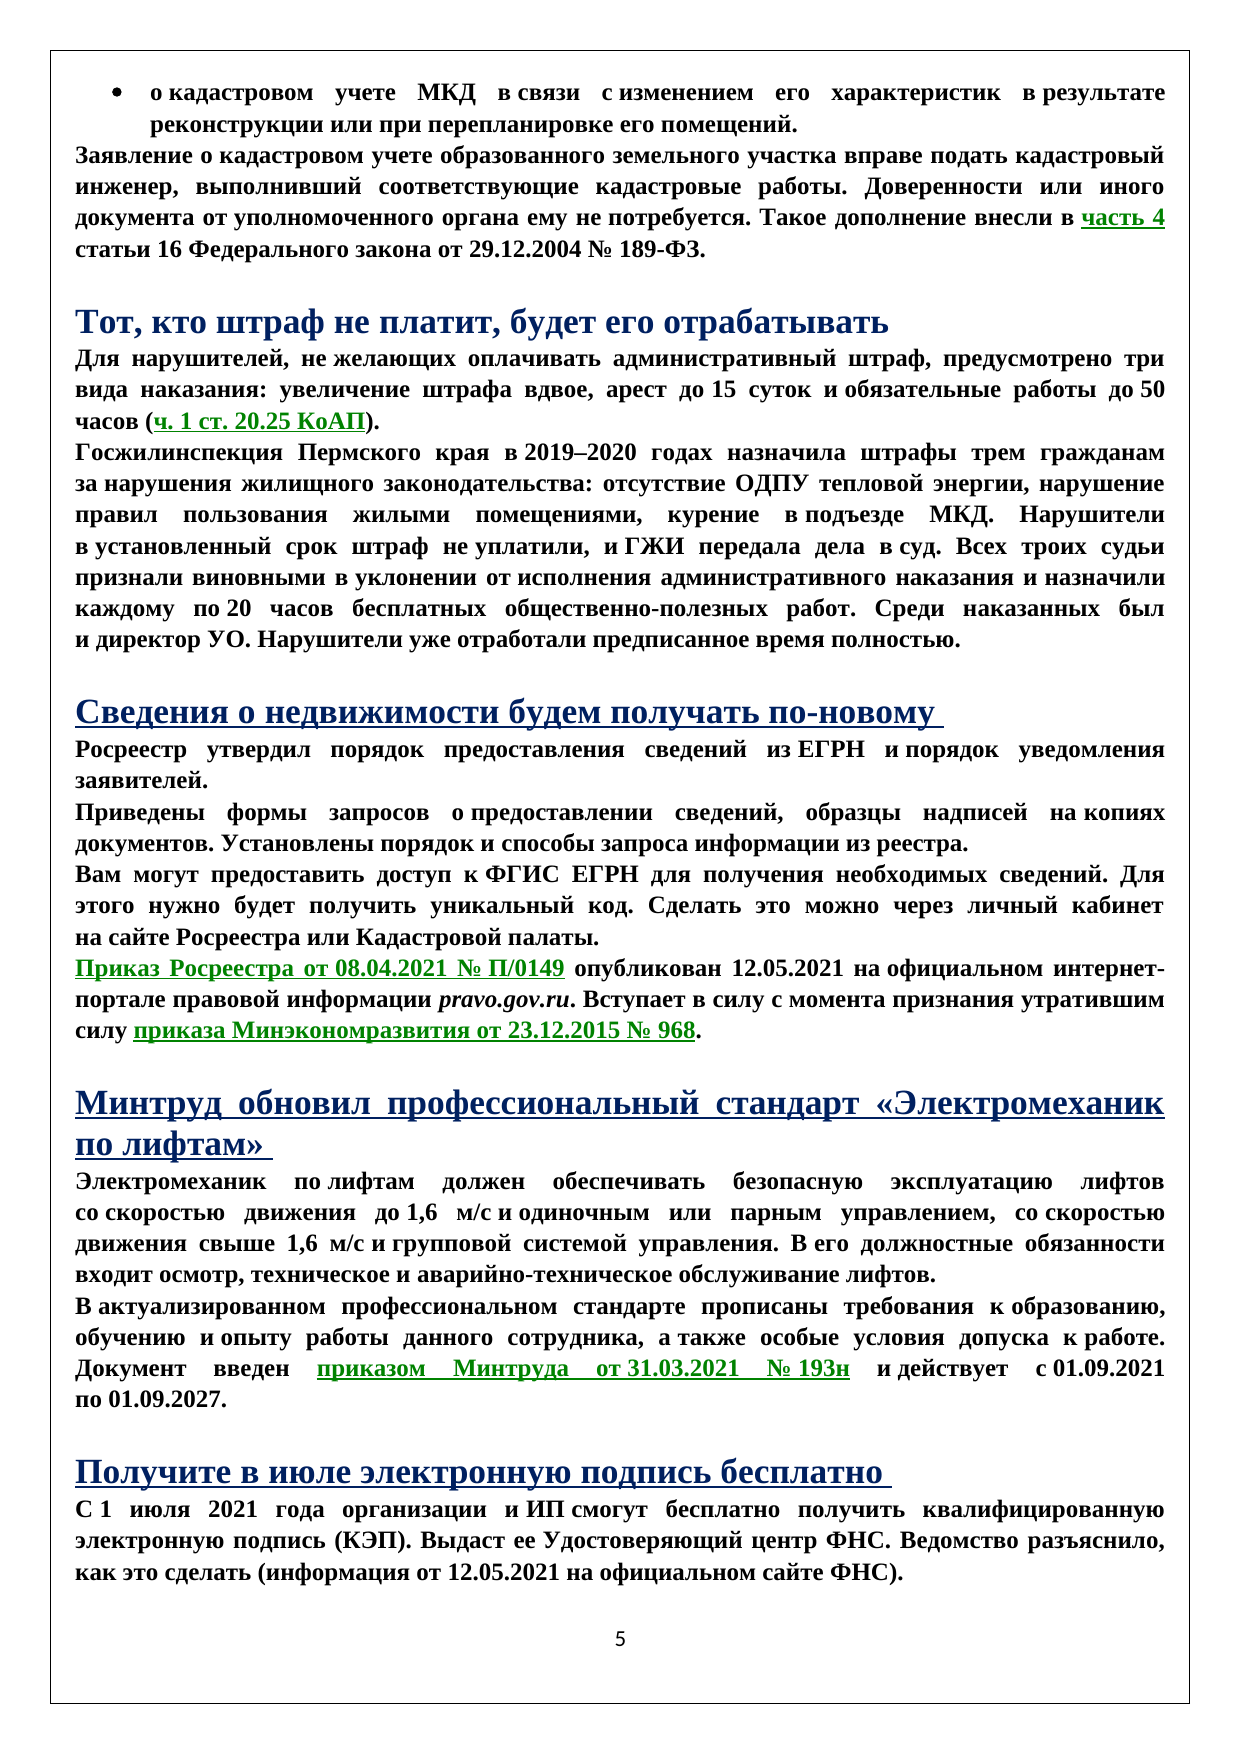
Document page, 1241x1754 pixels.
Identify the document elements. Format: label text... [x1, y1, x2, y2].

text Вам могут предоставить доступ к ФГИС ЕГРН для получения необходимых сведений. Для этого нужно будет получить уникальный код. Сделать это можно через личный кабинет на сайте Росреестра или Кадастровой палаты. [75, 857, 1165, 950]
text Приказ Росреестра от 08.04.2021 № П/0149 опубликован 12.05.2021 на официальном интернет-портале правовой информации pravo.gov.ru. Вступает в силу с момента признания утратившим силу приказа Минэкономразвития от 23.12.2015 № 968. [75, 950, 1165, 1044]
text Росреестр утвердил порядок предоставления сведений из ЕГРН и порядок уведомления заявителей. [75, 732, 1165, 794]
text Тот, кто штраф не платит, будет его отрабатывать [75, 300, 1165, 341]
text Получите в июле электронную подпись бесплатно [75, 1451, 1165, 1492]
list о кадастровом учете МКД в связи с изменением его характеристик в результате реконструкции или при перепланировке его помещений. [112, 75, 1165, 137]
text Минтруд обновил профессиональный стандарт «Электромеханик по лифтам» [75, 1082, 1165, 1117]
text Для нарушителей, не желающих оплачивать административный штраф, предусмотрено три вида наказания: увеличение штрафа вдвое, арест до 15 суток и обязательные работы до 50 часов (ч. 1 ст. 20.25 КоАП). [75, 341, 1165, 434]
text Электромеханик по лифтам должен обеспечивать безопасную эксплуатацию лифтов со скоростью движения до 1,6 м/с и одиночным или парным управлением, со скоростью движения свыше 1,6 м/с и групповой системой управления. В его должностные обязанности входит осмотр, техническое и аварийно-техническое обслуживание лифтов. [75, 1163, 1165, 1288]
text Сведения о недвижимости будем получать по-новому [75, 691, 1165, 732]
text В актуализированном профессиональном стандарте прописаны требования к образованию, обучению и опыту работы данного сотрудника, а также особые условия допуска к работе. Документ введен приказом Минтруда от 31.03.2021 № 193н и действует с 01.09.2021 по 01.09.2027. [75, 1288, 1165, 1413]
text Минтруд обновил профессиональный стандарт «Электромеханик по лифтам» [75, 1119, 1165, 1163]
text С 1 июля 2021 года организации и ИП смогут бесплатно получить квалифицированную электронную подпись (КЭП). Выдаст ее Удостоверяющий центр ФНС. Ведомство разъяснило, как это сделать (информация от 12.05.2021 на официальном сайте ФНС). [75, 1492, 1165, 1585]
text Заявление о кадастровом учете образованного земельного участка вправе подать кадастровый инженер, выполнивший соответствующие кадастровые работы. Доверенности или иного документа от уполномоченного органа ему не потребуется. Такое дополнение внесли в часть 4 статьи 16 Федерального закона от 29.12.2004 № 189-ФЗ. [75, 137, 1165, 262]
text Госжилинспекция Пермского края в 2019–2020 годах назначила штрафы трем гражданам за нарушения жилищного законодательства: отсутствие ОДПУ тепловой энергии, нарушение правил пользования жилыми помещениями, курение в подъезде МКД. Нарушители в установленный срок штраф не уплатили, и ГЖИ передала дела в суд. Всех троих судьи признали виновными в уклонении от исполнения административного наказания и назначили каждому по 20 часов бесплатных общественно-полезных работ. Среди наказанных был и директор УО. Нарушители уже отработали предписанное время полностью. [75, 434, 1165, 653]
text Приведены формы запросов о предоставлении сведений, образцы надписей на копиях документов. Установлены порядок и способы запроса информации из реестра. [75, 794, 1165, 857]
